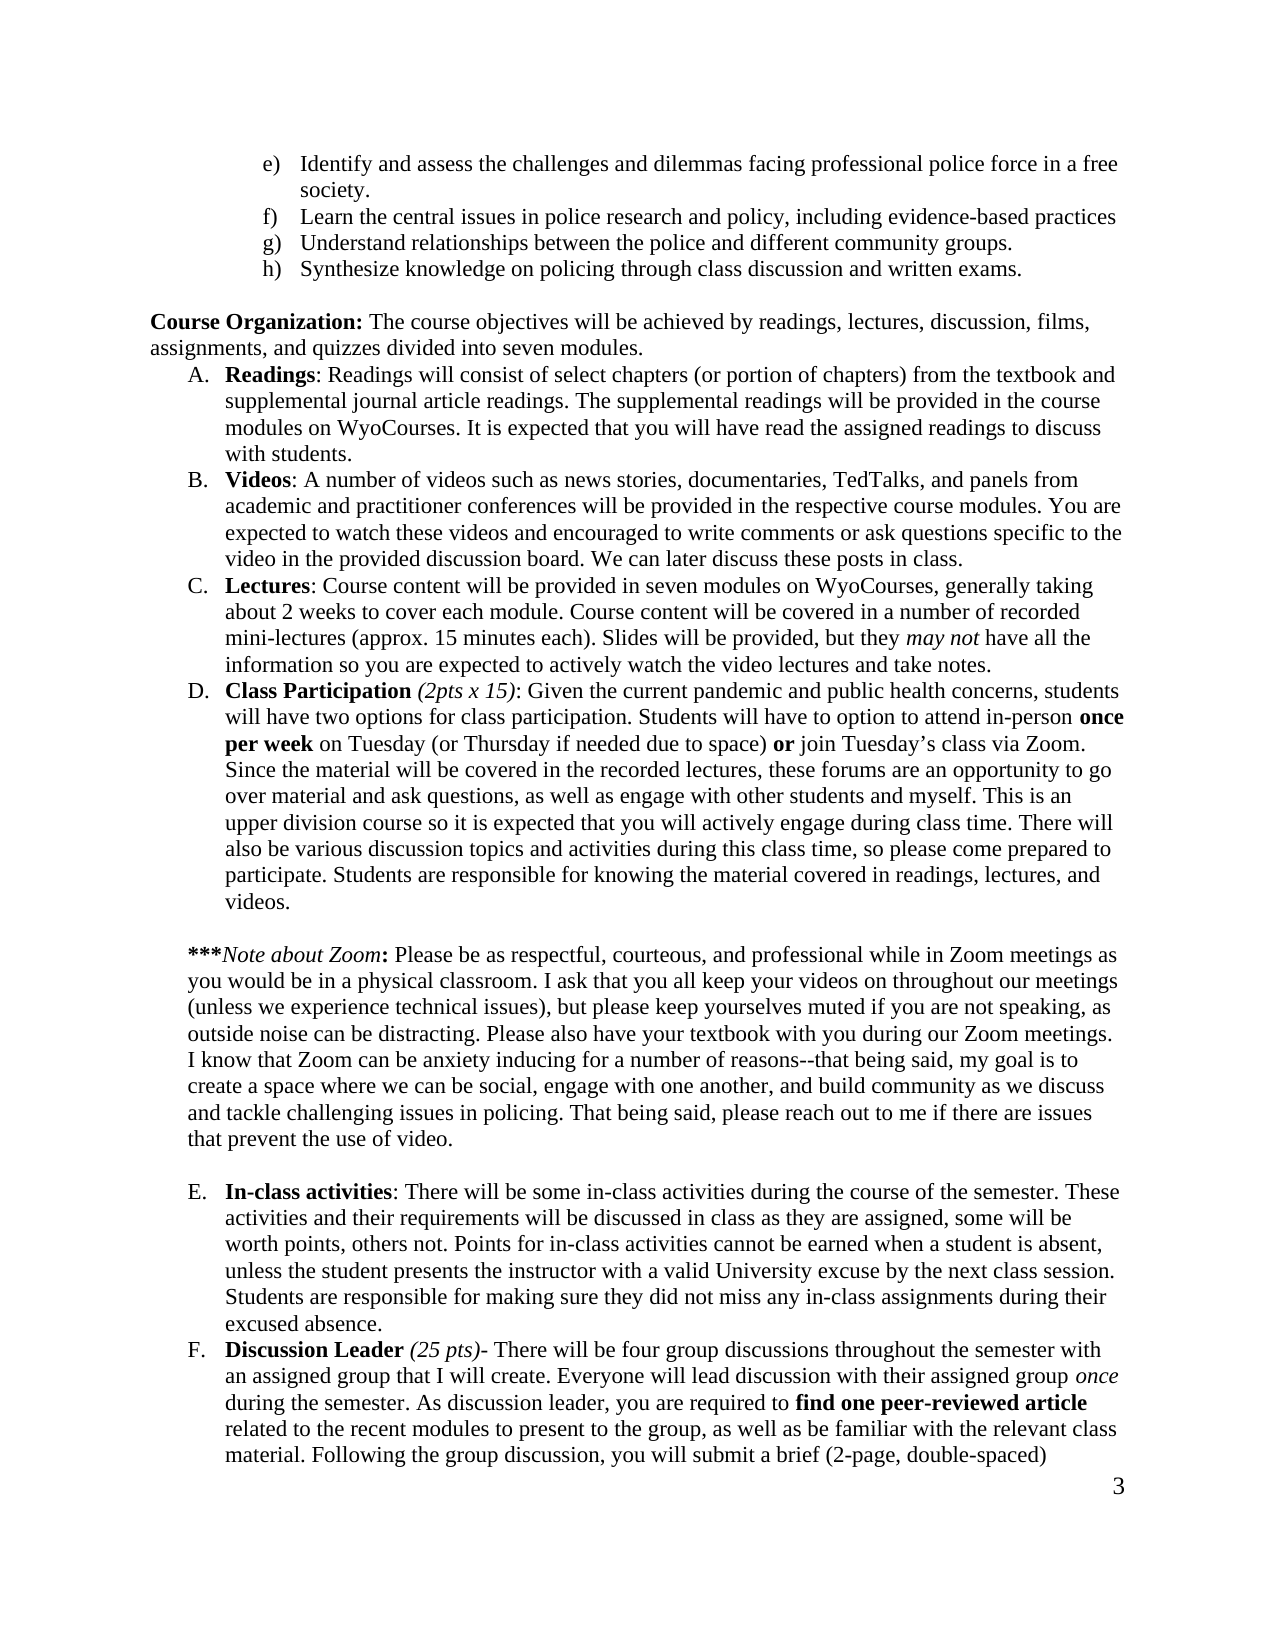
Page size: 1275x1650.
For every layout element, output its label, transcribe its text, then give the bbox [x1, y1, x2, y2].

list Lectures: Course content will be provided in seven modules on WyoCourses, generally taking about 2 weeks to cover each module. Course content will be covered in a number of recorded mini-lectures (approx. 15 minutes each). Slides will be provided, but they may not have all the information so you are expected to actively watch the video lectures and take notes. [187, 572, 1125, 677]
list Synthesize knowledge on policing through class discussion and written exams. [262, 255, 1125, 282]
list Understand relationships between the police and different community groups. [262, 229, 1125, 255]
text Course Organization: The course objectives will be achieved by readings, lectures, discussion, films, assignments, and quizzes divided into seven modules. [150, 308, 1125, 361]
list Readings: Readings will consist of select chapters (or portion of chapters) from the textbook and supplemental journal article readings. The supplemental readings will be provided in the course modules on WyoCourses. It is expected that you will have read the assigned readings to discuss with students. [187, 361, 1125, 466]
list Videos: A number of videos such as news stories, documentaries, TedTalks, and panels from academic and practitioner conferences will be provided in the respective course modules. You are expected to watch these videos and encouraged to write comments or ask questions specific to the video in the provided discussion board. We can later discuss these posts in class. [187, 466, 1125, 572]
list Learn the central issues in police research and policy, including evidence-based practices [262, 203, 1125, 229]
list Identify and assess the challenges and dilemmas facing professional police force in a free society. [262, 150, 1125, 203]
text ***Note about Zoom: Please be as respectful, courteous, and professional while in Zoom meetings as you would be in a physical classroom. I ask that you all keep your videos on throughout our meetings (unless we experience technical issues), but please keep yourselves muted if you are not speaking, as outside noise can be distracting. Please also have your textbook with you during our Zoom meetings. I know that Zoom can be anxiety inducing for a number of reasons--that being said, my goal is to create a space where we can be social, engage with one another, and build community as we discuss and tackle challenging issues in policing. That being said, please reach out to me if there are issues that prevent the use of video. [187, 941, 1125, 1151]
list In-class activities: There will be some in-class activities during the course of the semester. These activities and their requirements will be discussed in class as they are assigned, some will be worth points, others not. Points for in-class activities cannot be earned when a student is absent, unless the student presents the instructor with a valid University excuse by the next class session. Students are responsible for making sure they did not miss any in-class assignments during their excused absence. [187, 1178, 1125, 1336]
list Class Participation (2pts x 15): Given the current pandemic and public health concerns, students will have two options for class participation. Students will have to option to attend in-person once per week on Tuesday (or Thursday if needed due to space) or join Tuesday’s class via Zoom. Since the material will be covered in the recorded lectures, these forums are an opportunity to go over material and ask questions, as well as engage with other students and myself. This is an upper division course so it is expected that you will actively engage during class time. There will also be various discussion topics and activities during this class time, so please come prepared to participate. Students are responsible for knowing the material covered in readings, lectures, and videos. [187, 677, 1125, 914]
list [187, 1336, 1125, 1468]
